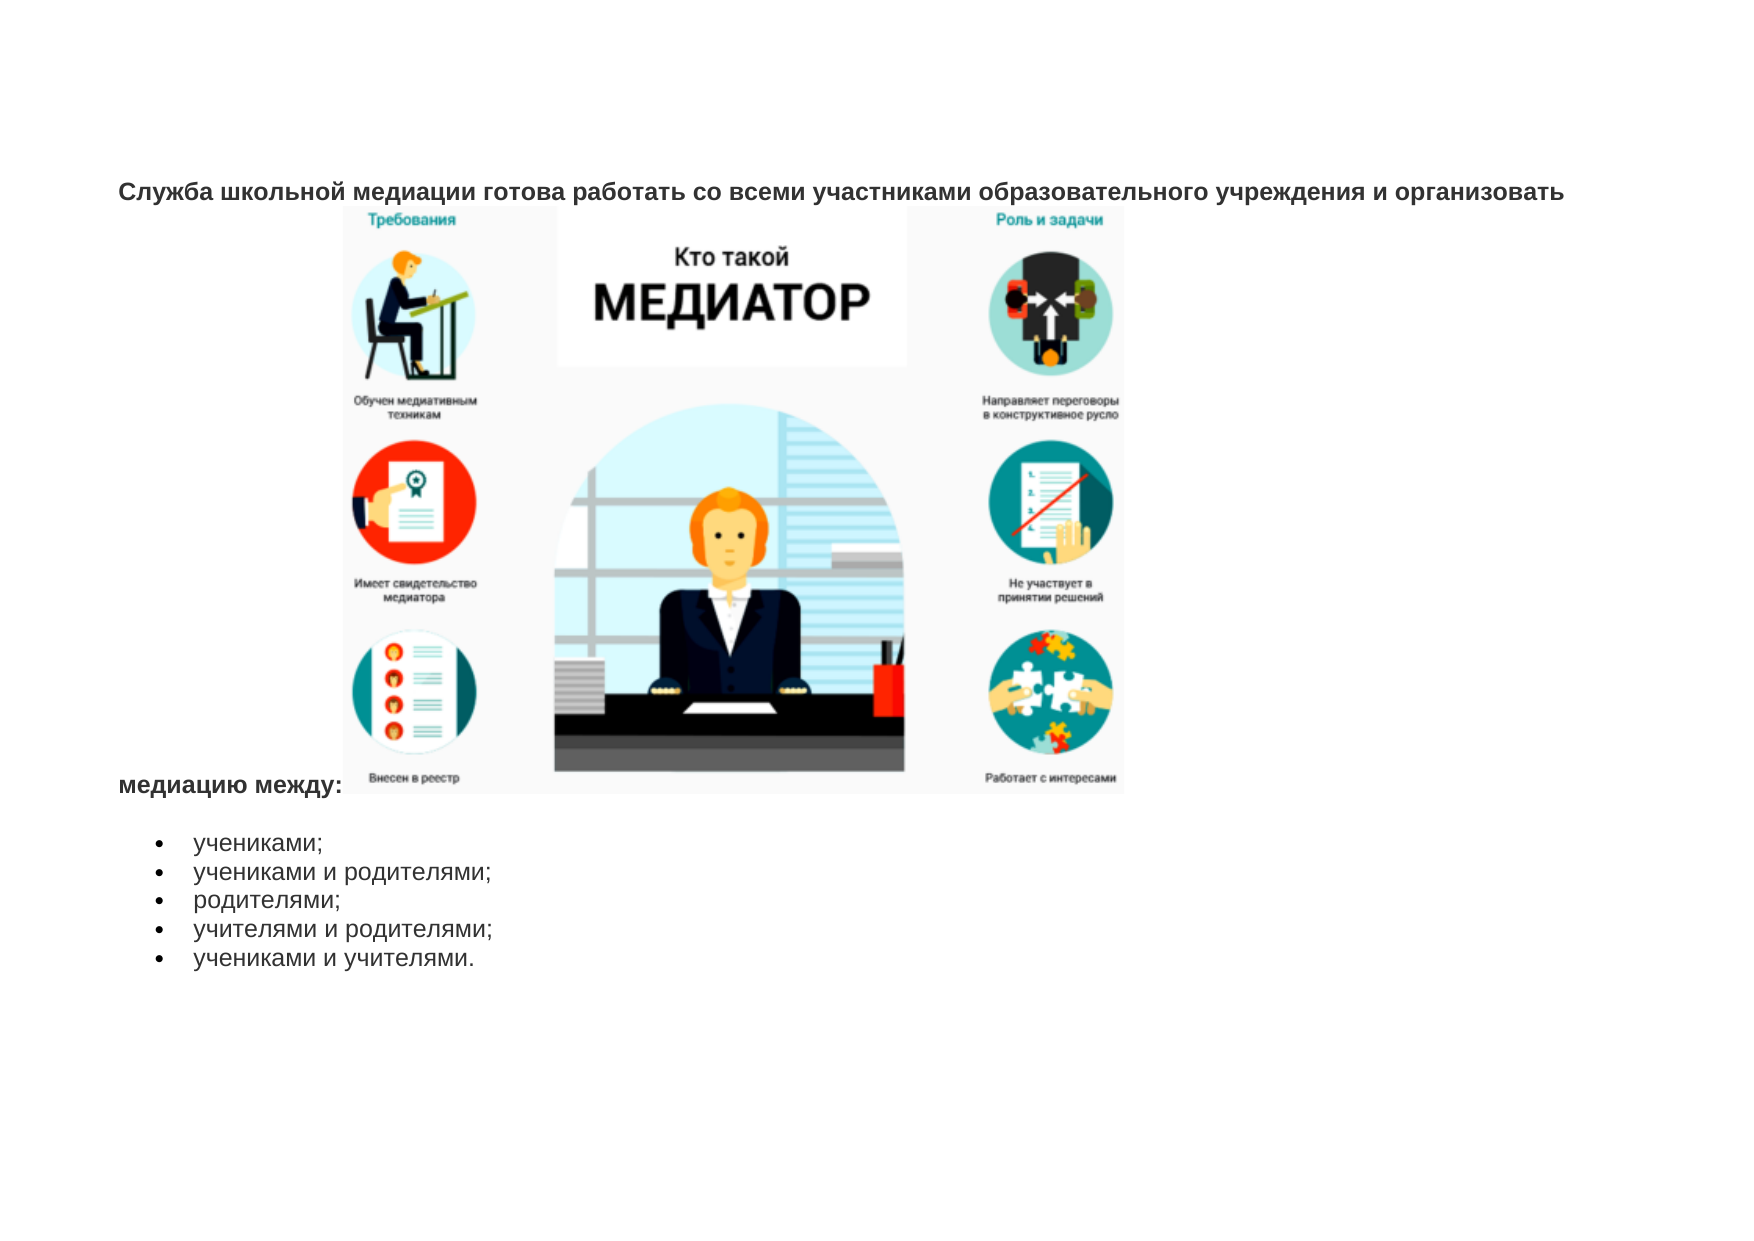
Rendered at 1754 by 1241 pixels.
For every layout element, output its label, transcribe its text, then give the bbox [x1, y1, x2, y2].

picture [342, 206, 1125, 794]
list учениками; [156, 828, 1636, 857]
list родителями; [156, 885, 1636, 914]
list учителями и родителями; [156, 914, 1636, 943]
list учениками и учителями. [156, 943, 1636, 972]
list учениками и родителями; [156, 857, 1636, 885]
